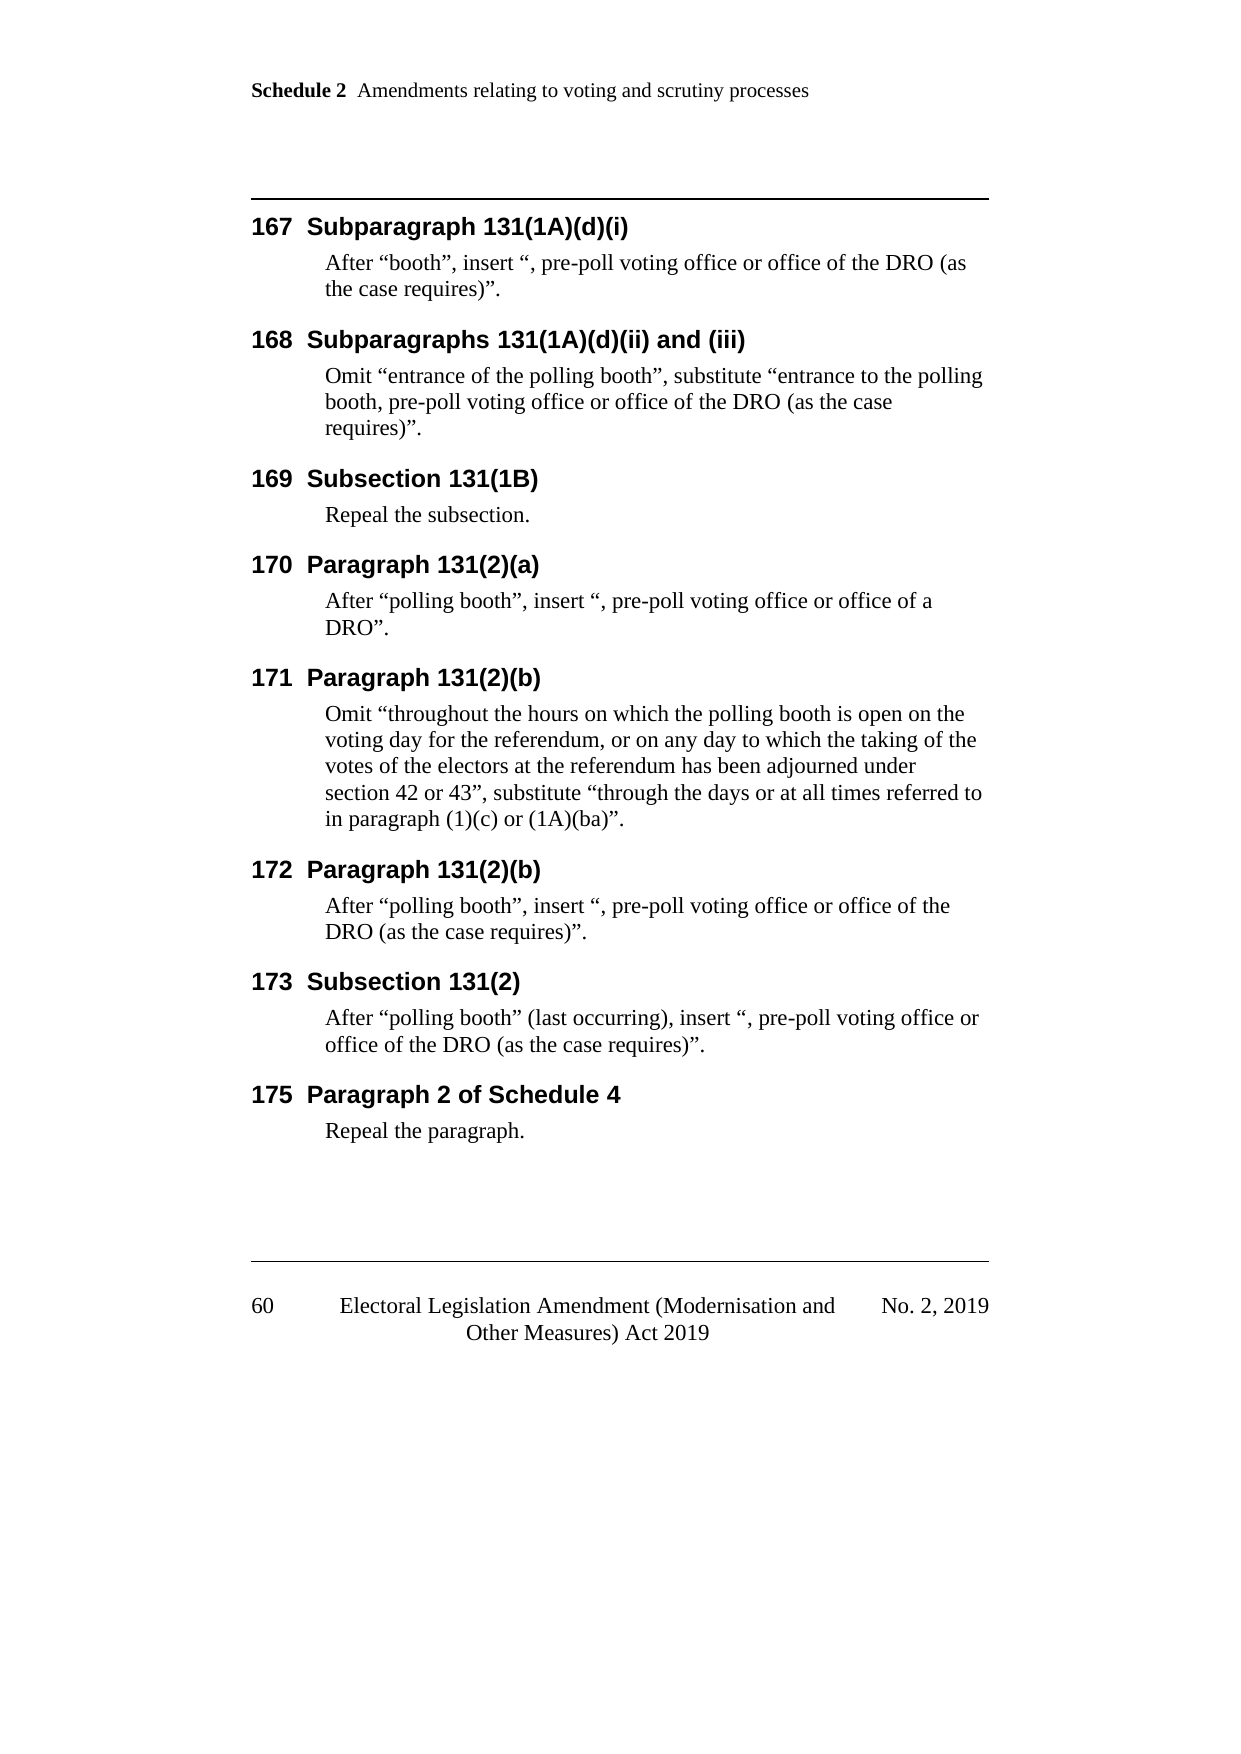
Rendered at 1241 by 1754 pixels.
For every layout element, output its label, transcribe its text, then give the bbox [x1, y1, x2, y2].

text 169 Subsection 131(1B) [251, 464, 989, 492]
text After “polling booth”, insert “, pre-poll voting office or office of the DRO (as the case requires)”. [325, 892, 989, 944]
text Omit “throughout the hours on which the polling booth is open on the voting day for the referendum, or on any day to which the taking of the votes of the electors at the referendum has been adjourned under section 42 or 43”, substitute “through the days or at all times referred to in paragraph (1)(c) or (1A)(ba)”. [325, 700, 989, 832]
text Repeal the paragraph. [325, 1117, 989, 1143]
text After “polling booth” (last occurring), insert “, pre-poll voting office or office of the DRO (as the case requires)”. [325, 1004, 989, 1057]
text 170 Paragraph 131(2)(a) [251, 550, 989, 579]
text Omit “entrance of the polling booth”, substitute “entrance to the polling booth, pre-poll voting office or office of the DRO (as the case requires)”. [325, 362, 989, 441]
text 168 Subparagraphs 131(1A)(d)(ii) and (iii) [251, 325, 989, 353]
text After “polling booth”, insert “, pre-poll voting office or office of a DRO”. [325, 587, 989, 640]
text 171 Paragraph 131(2)(b) [251, 663, 989, 692]
text 173 Subsection 131(2) [251, 967, 989, 996]
text After “booth”, insert “, pre-poll voting office or office of the DRO (as the case requires)”. [325, 249, 989, 302]
text 175 Paragraph 2 of Schedule 4 [251, 1080, 989, 1109]
text Repeal the subsection. [325, 501, 989, 527]
text 167 Subparagraph 131(1A)(d)(i) [251, 212, 989, 241]
text 172 Paragraph 131(2)(b) [251, 854, 989, 883]
